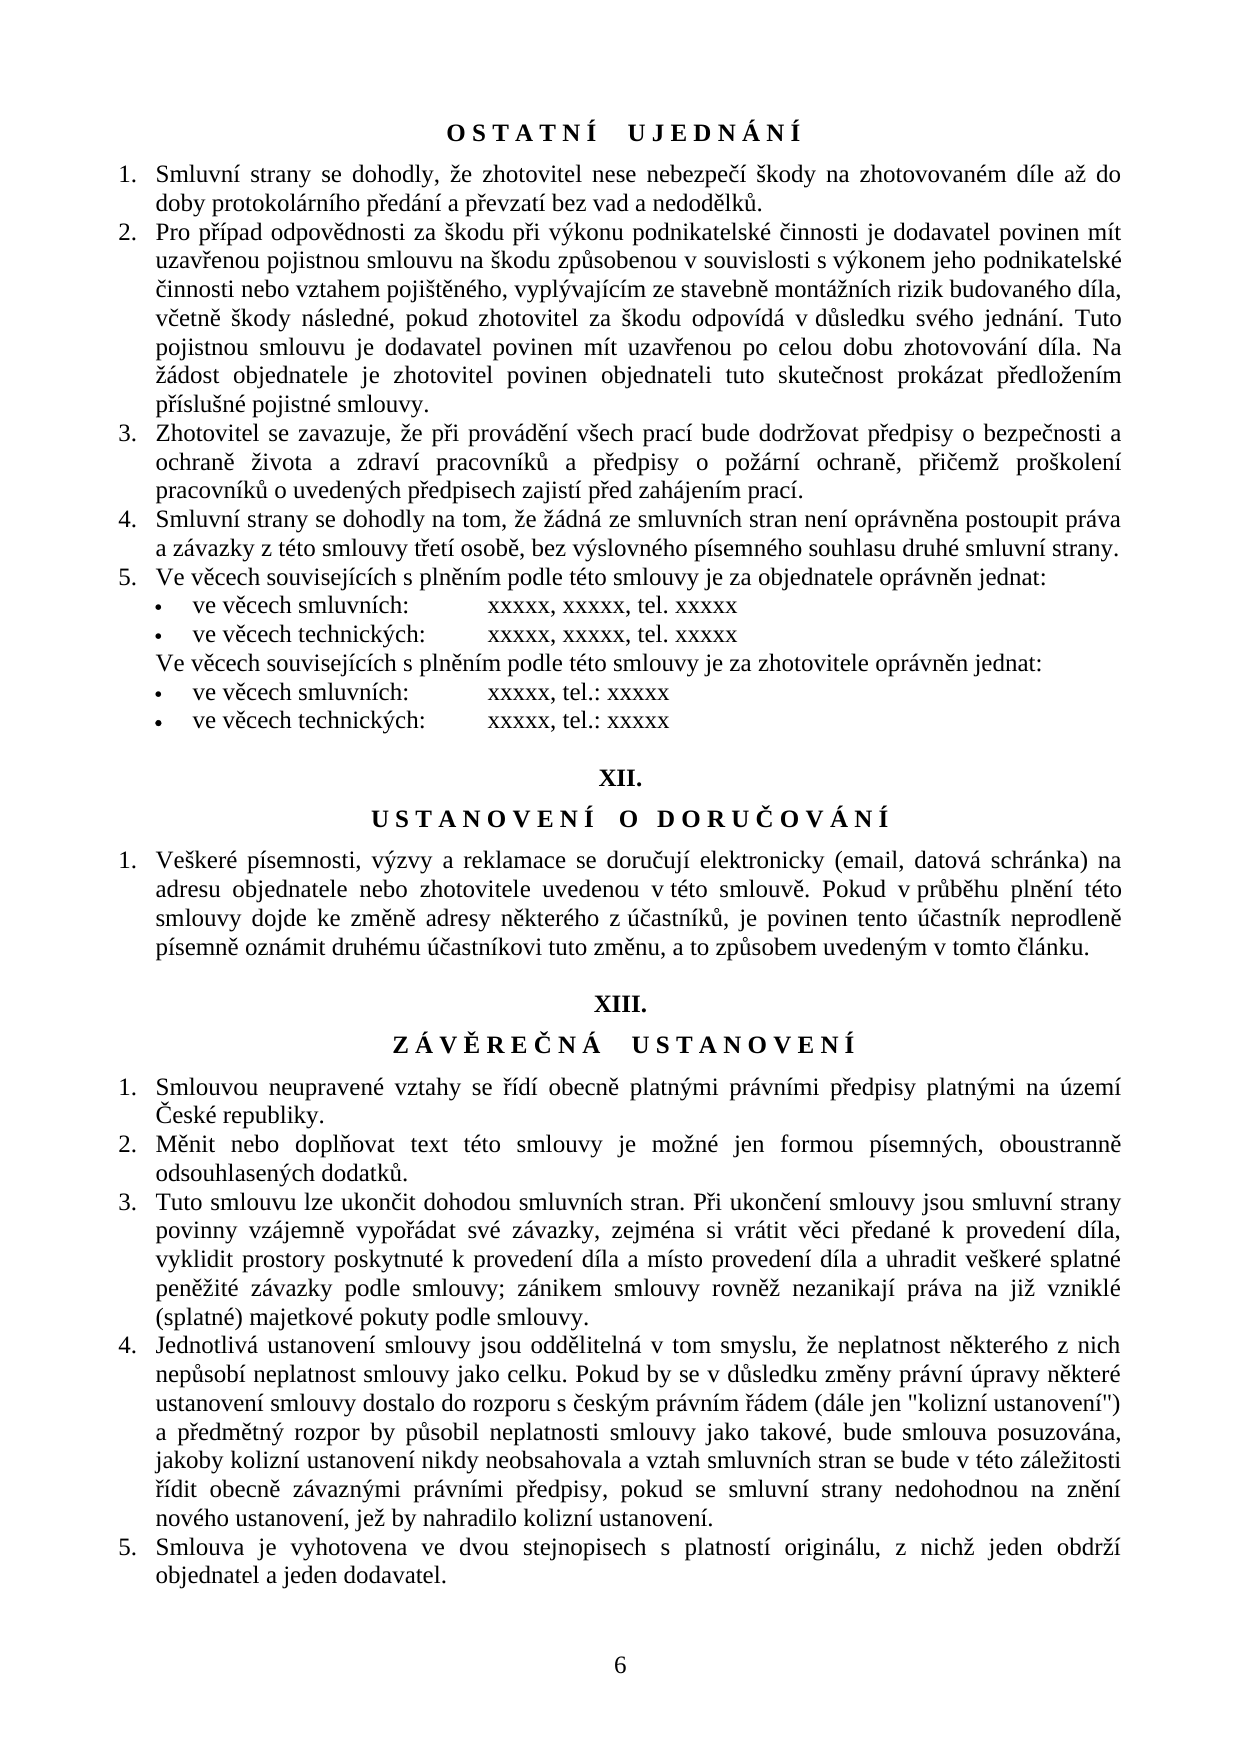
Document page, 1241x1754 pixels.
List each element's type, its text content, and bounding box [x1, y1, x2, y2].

text XIII. [118, 989, 1122, 1018]
list ve věcech smluvních: xxxxx, xxxxx, tel. xxxxx [155, 591, 1122, 619]
list ve věcech technických: xxxxx, tel.: xxxxx [155, 706, 1122, 734]
list U S T A N O V E N Í O D O R U Č O V Á N Í [118, 804, 1122, 833]
list ve věcech technických: xxxxx, xxxxx, tel. xxxxx [155, 619, 1122, 648]
list Pro případ odpovědnosti za škodu při výkonu podnikatelské činnosti je dodavatel povinen mít uzavřenou pojistnou smlouvu na škodu způsobenou v souvislosti s výkonem jeho podnikatelské činnosti nebo vztahem pojištěného, vyplývajícím ze stavebně montážních rizik budovaného díla, včetně škody následné, pokud zhotovitel za škodu odpovídá v důsledku svého jednání. Tuto pojistnou smlouvu je dodavatel povinen mít uzavřenou po celou dobu zhotovování díla. Na žádost objednatele je zhotovitel povinen objednateli tuto skutečnost prokázat předložením příslušné pojistné smlouvy. [118, 217, 1122, 418]
list Veškeré písemnosti, výzvy a reklamace se doručují elektronicky (email, datová schránka) na adresu objednatele nebo zhotovitele uvedenou v této smlouvě. Pokud v průběhu plnění této smlouvy dojde ke změně adresy některého z účastníků, je povinen tento účastník neprodleně písemně oznámit druhému účastníkovi tuto změnu, a to způsobem uvedeným v tomto článku. [118, 846, 1122, 961]
list Tuto smlouvu lze ukončit dohodou smluvních stran. Při ukončení smlouvy jsou smluvní strany povinny vzájemně vypořádat své závazky, zejména si vrátit věci předané k provedení díla, vyklidit prostory poskytnuté k provedení díla a místo provedení díla a uhradit veškeré splatné peněžité závazky podle smlouvy; zánikem smlouvy rovněž nezanikají práva na již vzniklé (splatné) majetkové pokuty podle smlouvy. [118, 1187, 1122, 1331]
list Jednotlivá ustanovení smlouvy jsou oddělitelná v tom smyslu, že neplatnost některého z nich nepůsobí neplatnost smlouvy jako celku. Pokud by se v důsledku změny právní úpravy některé ustanovení smlouvy dostalo do rozporu s českým právním řádem (dále jen "kolizní ustanovení") a předmětný rozpor by působil neplatnosti smlouvy jako takové, bude smlouva posuzována, jakoby kolizní ustanovení nikdy neobsahovala a vztah smluvních stran se bude v této záležitosti řídit obecně závaznými právními předpisy, pokud se smluvní strany nedohodnou na znění nového ustanovení, jež by nahradilo kolizní ustanovení. [118, 1331, 1122, 1532]
text Ve věcech souvisejících s plněním podle této smlouvy je za zhotovitele oprávněn jednat: [155, 648, 1122, 677]
list O S T A T N Í U J E D N Á N Í [118, 118, 1122, 147]
text XII. [118, 763, 1122, 792]
list Z Á V Ě R E Č N Á U S T A N O V E N Í [118, 1031, 1122, 1059]
list Smlouva je vyhotovena ve dvou stejnopisech s platností originálu, z nichž jeden obdrží objednatel a jeden dodavatel. [118, 1532, 1122, 1589]
list Ve věcech souvisejících s plněním podle této smlouvy je za objednatele oprávněn jednat: [118, 562, 1122, 591]
list Smlouvou neupravené vztahy se řídí obecně platnými právními předpisy platnými na území České republiky. [118, 1072, 1122, 1129]
list ve věcech smluvních: xxxxx, tel.: xxxxx [155, 677, 1122, 706]
list Měnit nebo doplňovat text této smlouvy je možné jen formou písemných, oboustranně odsouhlasených dodatků. [118, 1129, 1122, 1187]
list Zhotovitel se zavazuje, že při provádění všech prací bude dodržovat předpisy o bezpečnosti a ochraně života a zdraví pracovníků a předpisy o požární ochraně, přičemž proškolení pracovníků o uvedených předpisech zajistí před zahájením prací. [118, 418, 1122, 504]
list Smluvní strany se dohodly na tom, že žádná ze smluvních stran není oprávněna postoupit práva a závazky z této smlouvy třetí osobě, bez výslovného písemného souhlasu druhé smluvní strany. [118, 504, 1122, 562]
list Smluvní strany se dohodly, že zhotovitel nese nebezpečí škody na zhotovovaném díle až do doby protokolárního předání a převzatí bez vad a nedodělků. [118, 159, 1122, 217]
